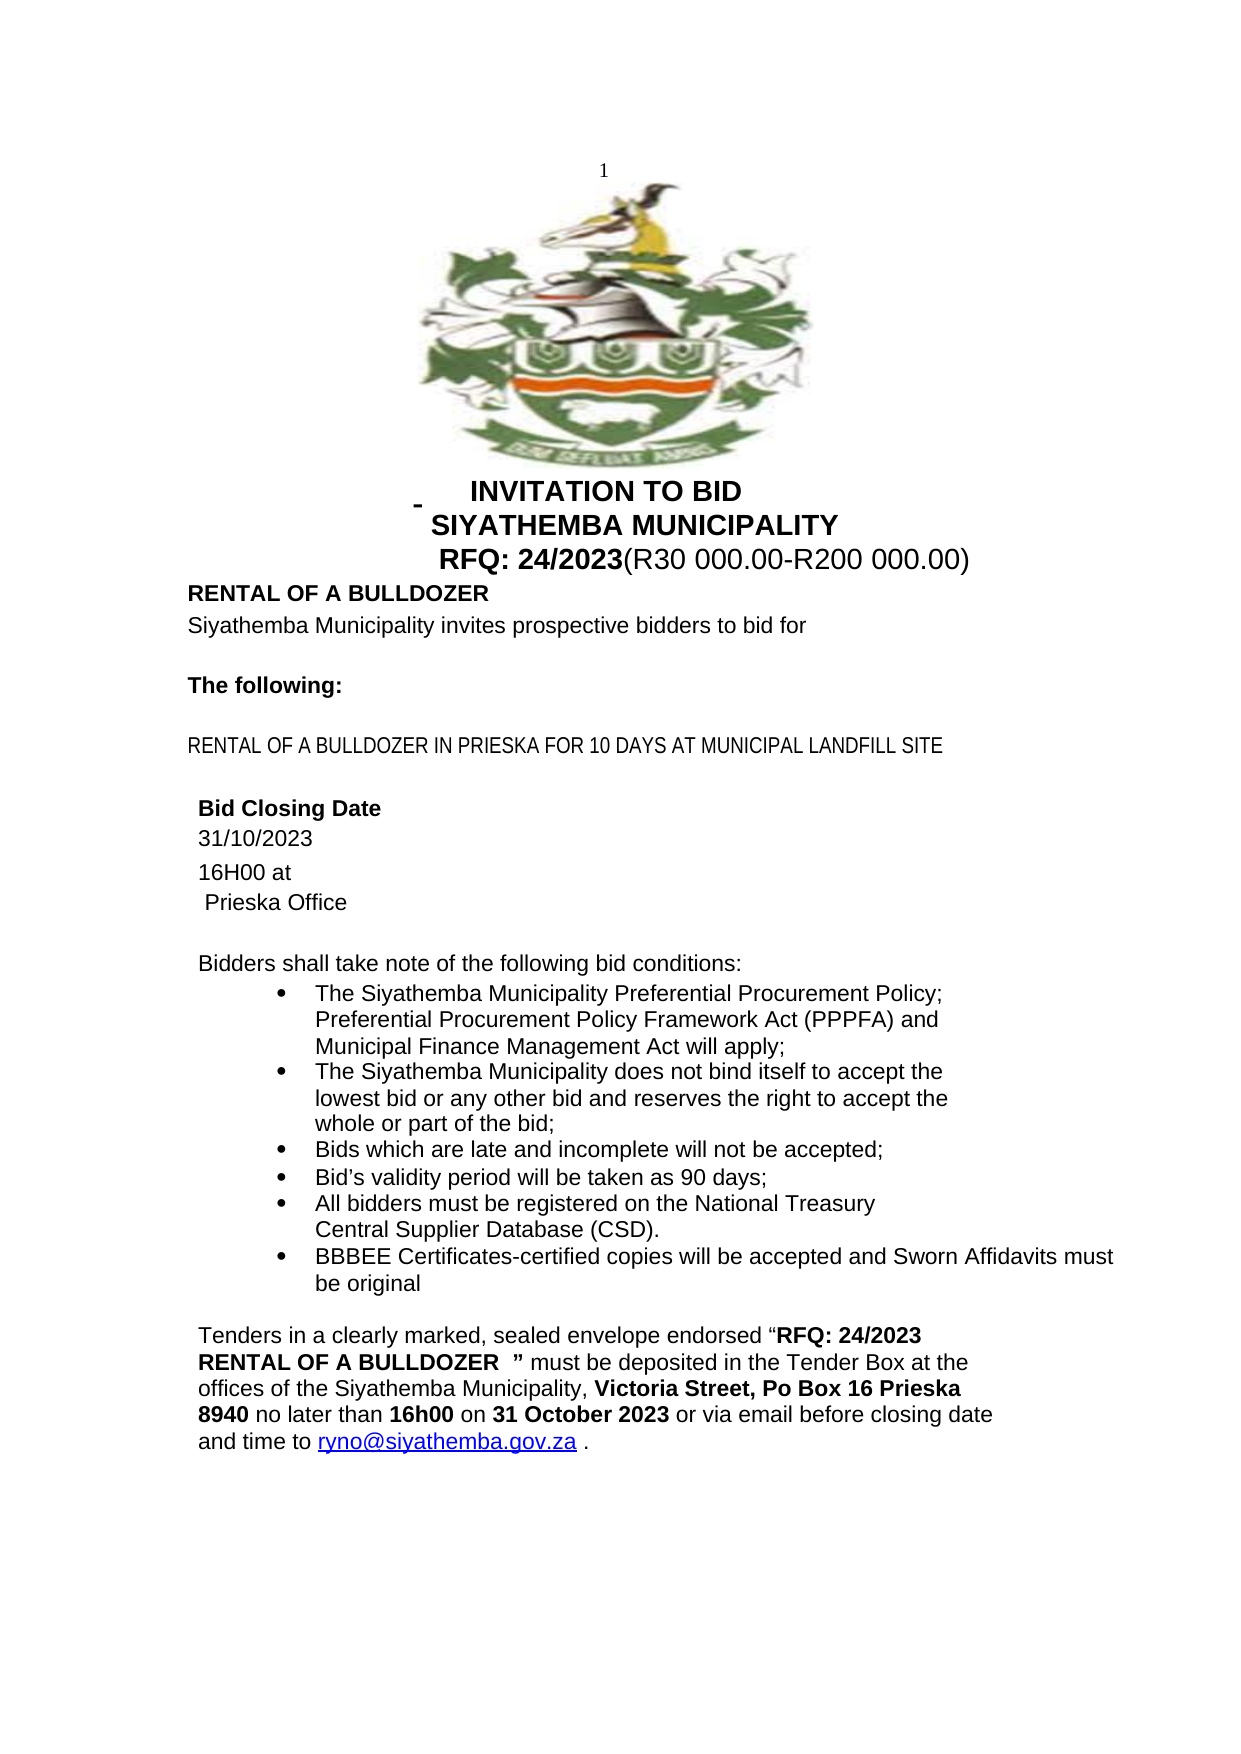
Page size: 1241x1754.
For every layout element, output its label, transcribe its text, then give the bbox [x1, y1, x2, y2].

text Tenders in a clearly marked, sealed envelope endorsed “RFQ: 24/2023 RENTAL OF A BULLDOZER ” must be deposited in the Tender Box at the offices of the Siyathemba Municipality, Victoria Street, Po Box 16 Prieska 8940 no later than 16h00 on 31 October 2023 or via email before closing date and time to ryno@siyathemba.gov.za . [198, 1322, 997, 1454]
list Bids which are late and incomplete will not be accepted; [277, 1137, 929, 1163]
text 1 [112, 157, 1094, 182]
list All bidders must be registered on the National Treasury Central Supplier Database (CSD). [277, 1191, 954, 1243]
text 16H00 at Prieska Office [198, 859, 373, 916]
subtitle RENTAL OF A BULLDOZER [187, 580, 1012, 607]
text SIYATHEMBA MUNICIPALITY [431, 508, 1128, 541]
list The Siyathemba Municipality Preferential Procurement Policy; Preferential Procurement Policy Framework Act (PPPFA) and Municipal Finance Management Act will apply; [277, 980, 954, 1059]
list BBBEE Certificates-certified copies will be accepted and Sworn Affidavits must be original [277, 1243, 1128, 1296]
text RENTAL OF A BULLDOZER IN PRIESKA FOR 10 DAYS AT MUNICIPAL LANDFILL SITE [112, 732, 1128, 759]
text Siyathemba Municipality invites prospective bidders to bid for [187, 612, 1016, 638]
subtitle INVITATION TO BID [470, 474, 1128, 508]
subtitle The following: [112, 672, 1128, 698]
text 31/10/2023 [198, 825, 373, 851]
list Bid’s validity period will be taken as 90 days; [277, 1163, 1128, 1191]
text Bidders shall take note of the following bid conditions: [198, 950, 1128, 976]
list The Siyathemba Municipality does not bind itself to accept the lowest bid or any other bid and reserves the right to accept the whole or part of the bid; [277, 1059, 1009, 1137]
subtitle Bid Closing Date [198, 794, 1128, 821]
text RFQ: 24/2023(R30 000.00-R200 000.00) [439, 542, 1128, 575]
picture [417, 182, 815, 471]
